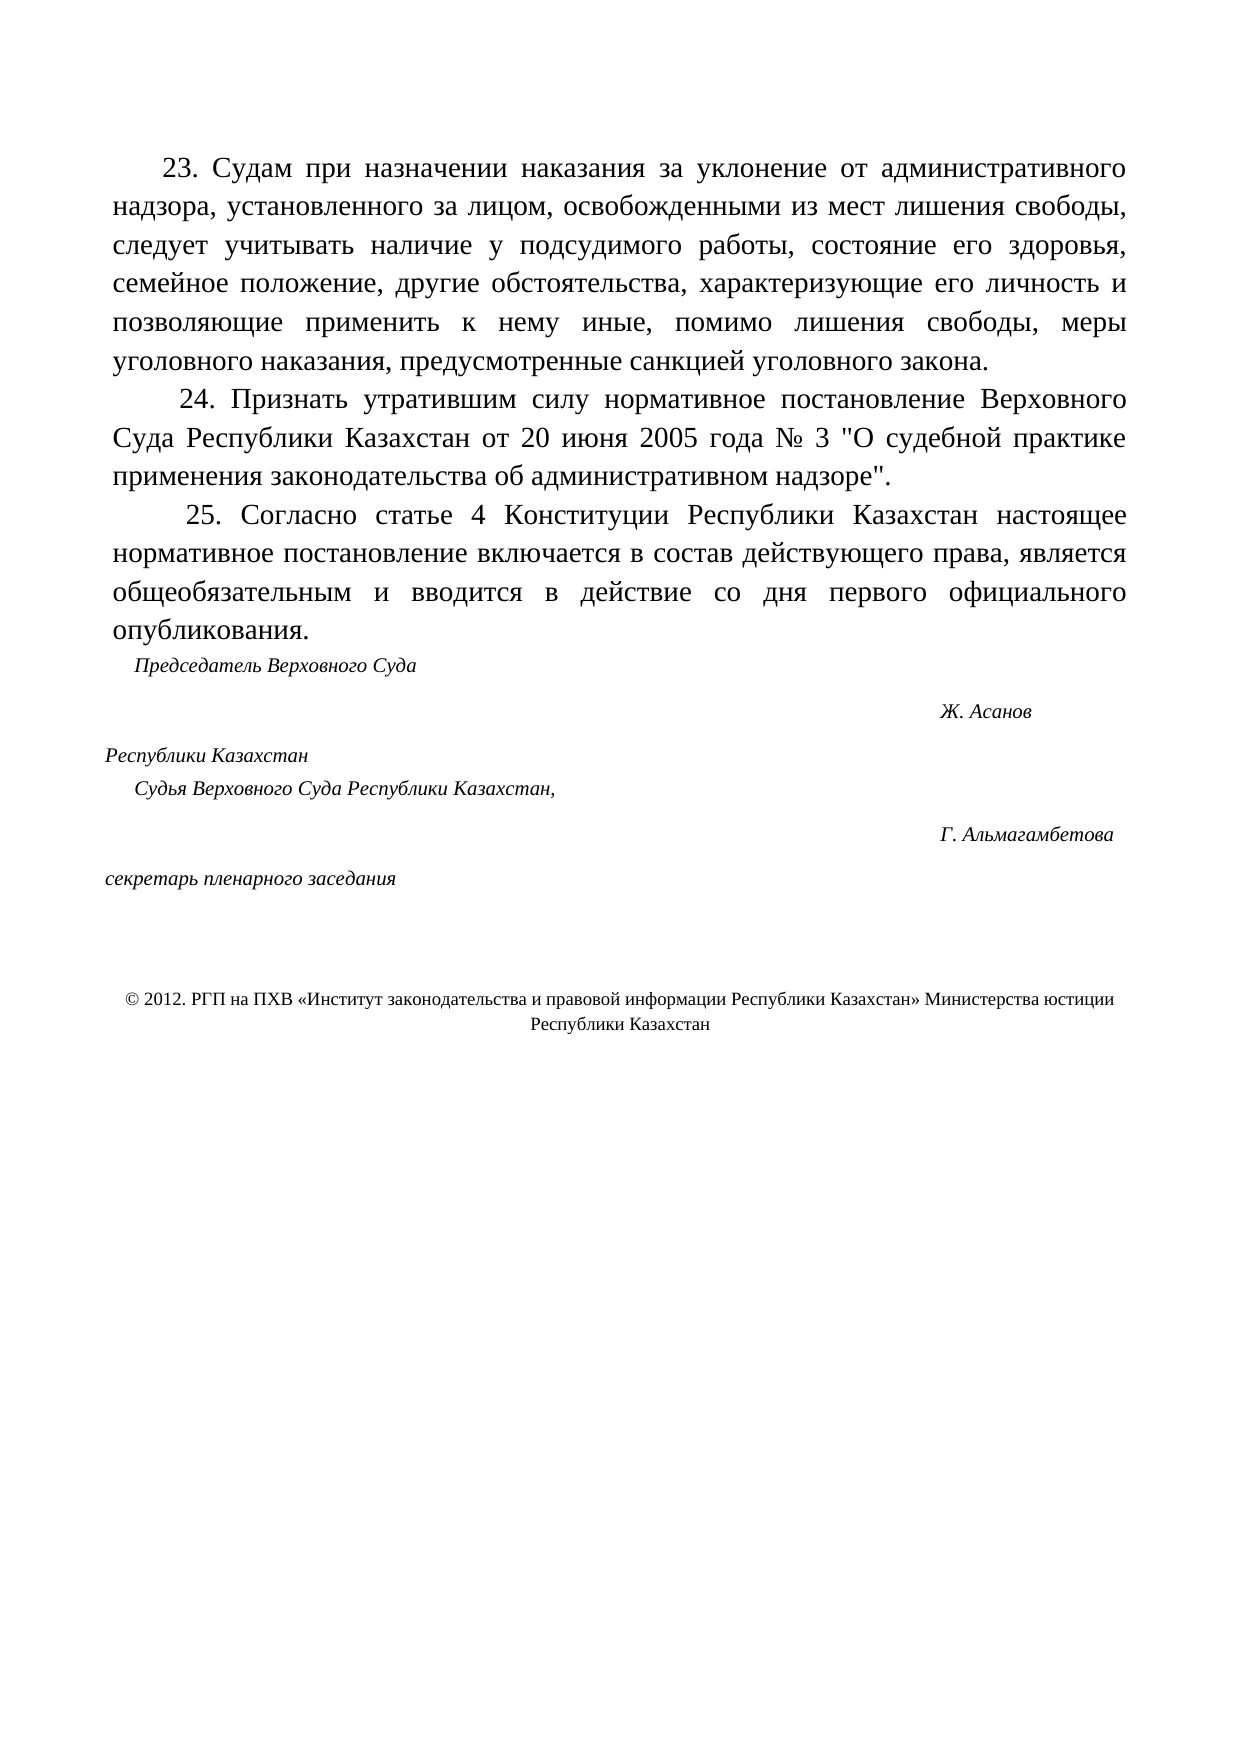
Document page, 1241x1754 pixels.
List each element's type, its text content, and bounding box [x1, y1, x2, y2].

table_cell Судья Верховного Суда Республики Казахстан, секретарь пленарного заседания [101, 774, 939, 897]
table_header Ж. Асанов [939, 651, 1240, 774]
text 25. Согласно статье 4 Конституции Республики Казахстан настоящее нормативное постановление включается в состав действующего права, является общеобязательным и вводится в действие со дня первого официального опубликования. [112, 497, 1128, 646]
text © 2012. РГП на ПХВ «Институт законодательства и правовой информации Республики Казахстан» Министерства юстиции Республики Казахстан [112, 988, 1128, 1034]
table_header Председатель Верховного Суда Республики Казахстан [101, 651, 939, 774]
table_cell Г. Альмагамбетова [939, 774, 1240, 897]
text 23. Судам при назначении наказания за уклонение от административного надзора, установленного за лицом, освобожденными из мест лишения свободы, следует учитывать наличие у подсудимого работы, состояние его здоровья, семейное положение, другие обстоятельства, характеризующие его личность и позволяющие применить к нему иные, помимо лишения свободы, меры уголовного наказания, предусмотренные санкцией уголовного закона. [112, 150, 1128, 376]
text 24. Признать утратившим силу нормативное постановление Верховного Суда Республики Казахстан от 20 июня 2005 года № 3 "О судебной практике применения законодательства об административном надзоре". [112, 381, 1128, 492]
